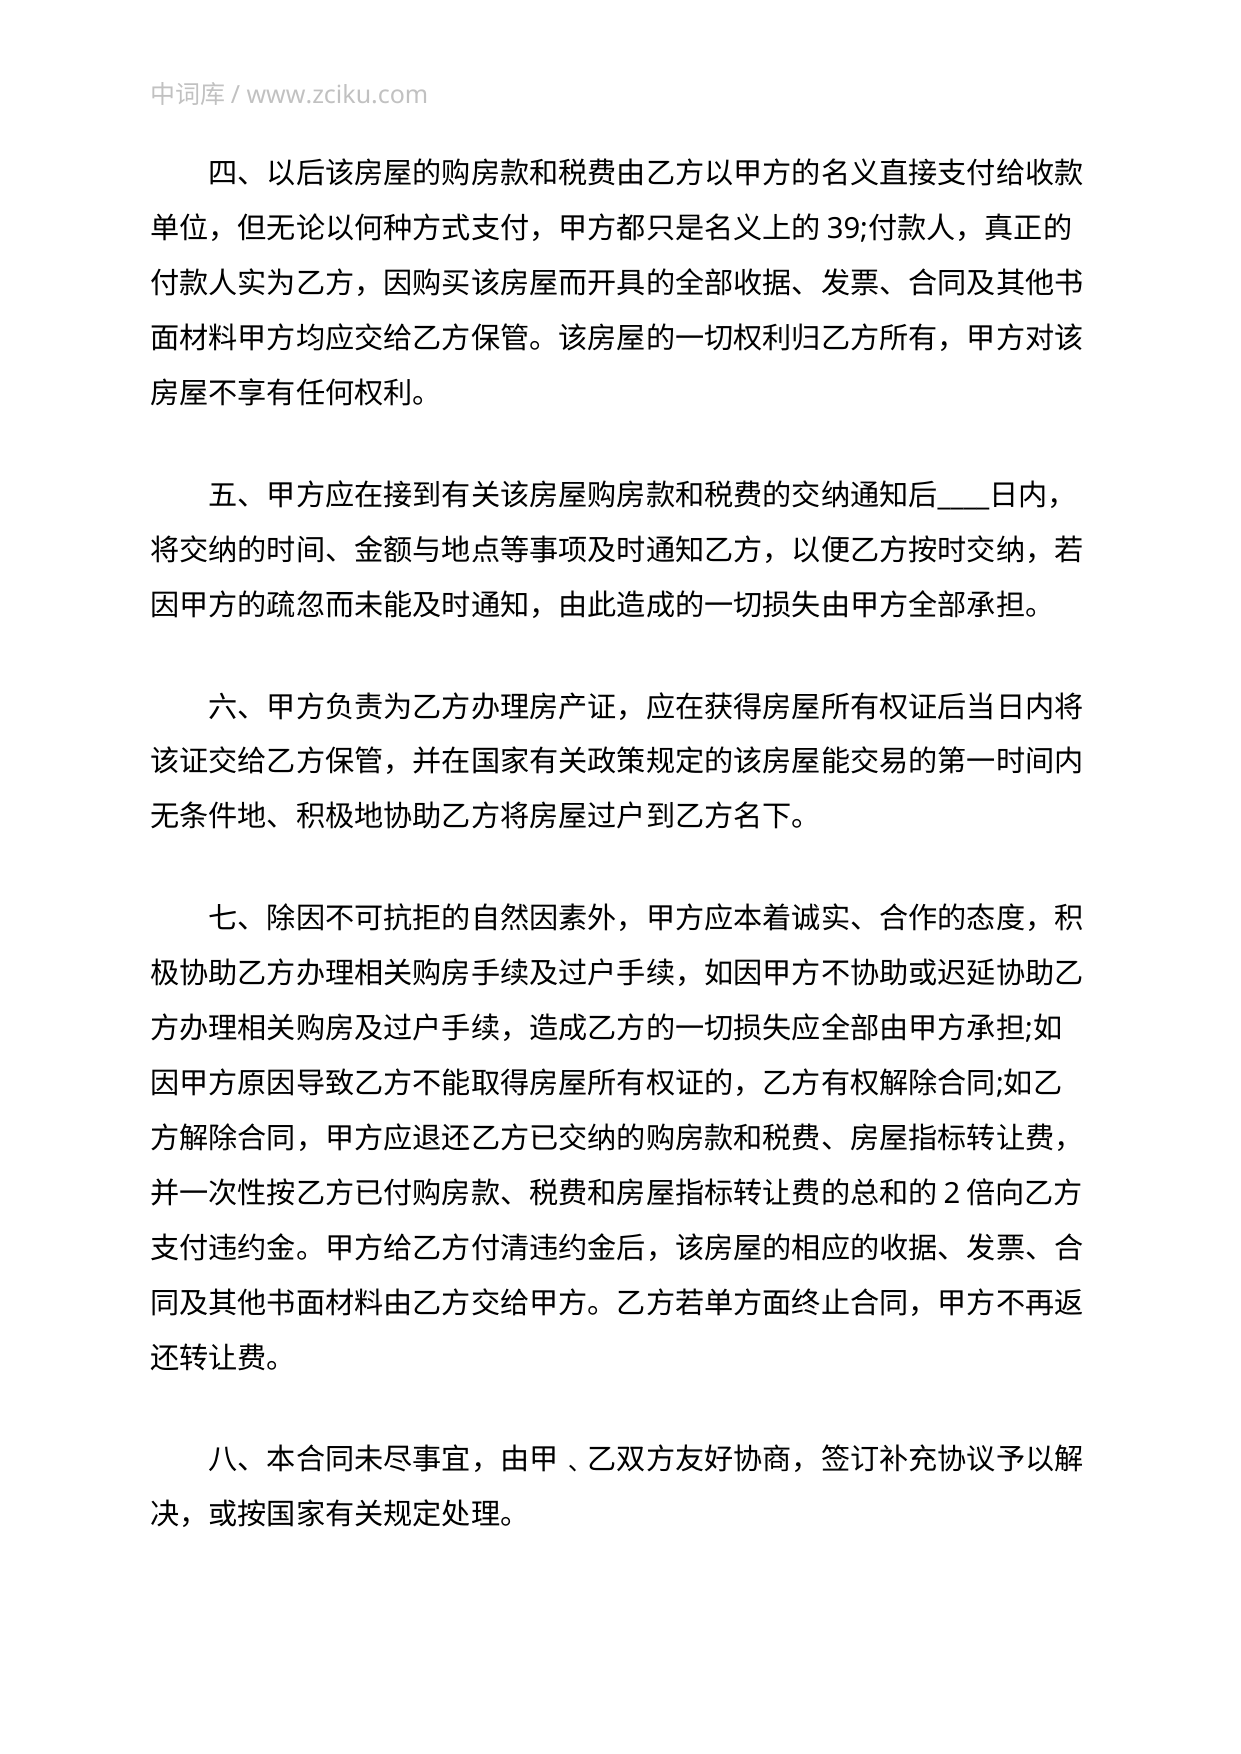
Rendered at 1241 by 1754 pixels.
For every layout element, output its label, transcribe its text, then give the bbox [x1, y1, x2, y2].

text 六、甲方负责为乙方办理房产证，应在获得房屋所有权证后当日内将该证交给乙方保管，并在国家有关政策规定的该房屋能交易的第一时间内无条件地、积极地协助乙方将房屋过户到乙方名下。 [150, 683, 1090, 835]
text 八、本合同未尽事宜，由甲﹑乙双方友好协商，签订补充协议予以解决，或按国家有关规定处理。 [150, 1436, 1090, 1533]
text 七、除因不可抗拒的自然因素外，甲方应本着诚实、合作的态度，积极协助乙方办理相关购房手续及过户手续，如因甲方不协助或迟延协助乙方办理相关购房及过户手续，造成乙方的一切损失应全部由甲方承担;如因甲方原因导致乙方不能取得房屋所有权证的，乙方有权解除合同;如乙方解除合同，甲方应退还乙方已交纳的购房款和税费、房屋指标转让费，并一次性按乙方已付购房款、税费和房屋指标转让费的总和的2倍向乙方支付违约金。甲方给乙方付清违约金后，该房屋的相应的收据、发票、合同及其他书面材料由乙方交给甲方。乙方若单方面终止合同，甲方不再返还转让费。 [150, 895, 1090, 1376]
text 四、以后该房屋的购房款和税费由乙方以甲方的名义直接支付给收款单位，但无论以何种方式支付，甲方都只是名义上的39;付款人，真正的付款人实为乙方，因购买该房屋而开具的全部收据、发票、合同及其他书面材料甲方均应交给乙方保管。该房屋的一切权利归乙方所有，甲方对该房屋不享有任何权利。 [150, 150, 1090, 412]
text 五、甲方应在接到有关该房屋购房款和税费的交纳通知后____日内，将交纳的时间、金额与地点等事项及时通知乙方，以便乙方按时交纳，若因甲方的疏忽而未能及时通知，由此造成的一切损失由甲方全部承担。 [150, 471, 1090, 624]
